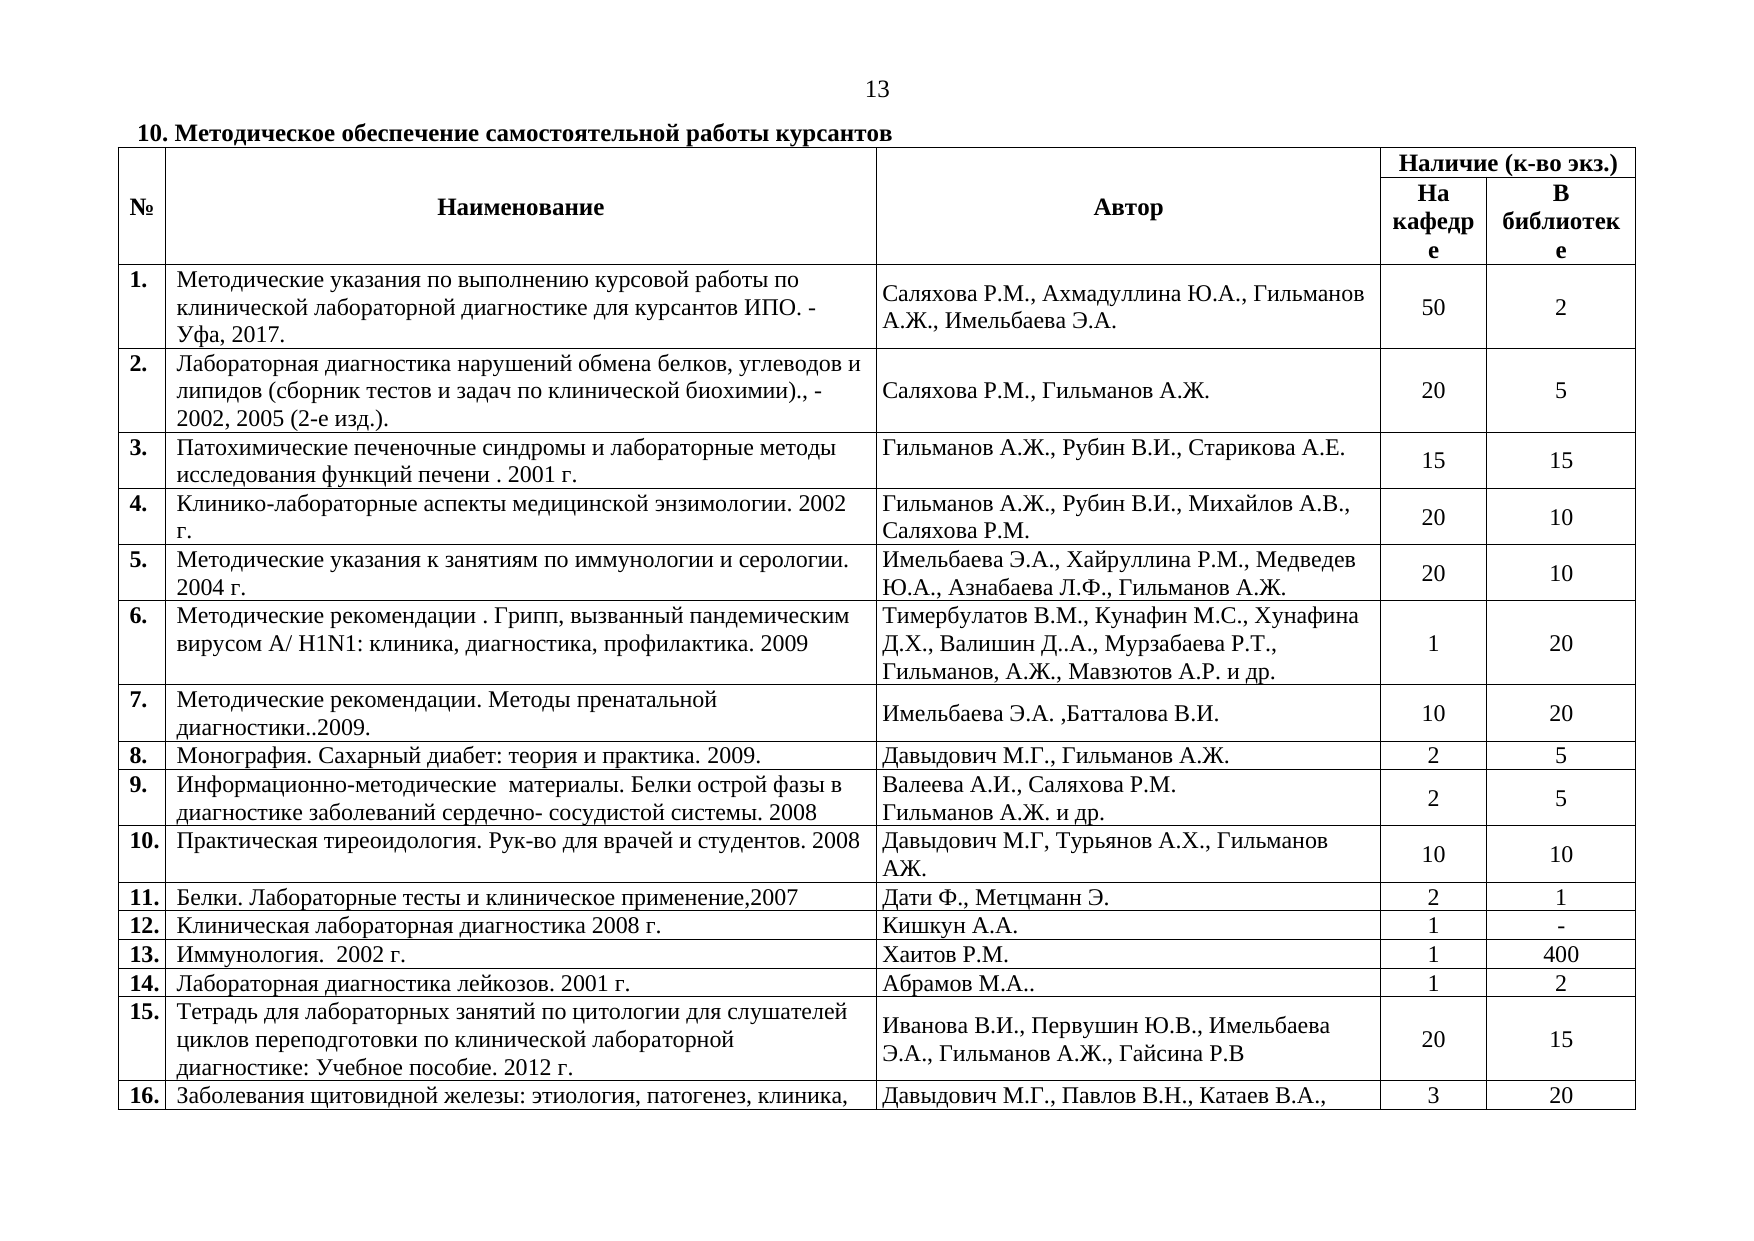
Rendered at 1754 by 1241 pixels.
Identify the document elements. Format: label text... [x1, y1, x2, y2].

table_cell Лабораторная диагностика нарушений обмена белков, углеводов и липидов (сборник тестов и задач по клинической биохимии)., - 2002, 2005 (2-е изд.). [166, 349, 876, 432]
table_cell 5 [1487, 742, 1635, 769]
table_cell 20 [1381, 489, 1486, 544]
table_cell Кишкун А.А. [877, 911, 1380, 939]
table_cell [877, 1081, 1380, 1109]
table_cell 1 [1381, 601, 1486, 684]
table_cell 2 [1381, 742, 1486, 769]
table_cell 10 [1487, 545, 1635, 600]
table_cell 10 [1381, 826, 1486, 882]
table_cell На кафедре [1381, 178, 1486, 264]
table_cell 10 [1487, 489, 1635, 544]
table_cell Иванова В.И., Первушин Ю.В., Имельбаева Э.А., Гильманов А.Ж., Гайсина Р.В [877, 997, 1380, 1080]
table_cell 10 [1381, 685, 1486, 741]
table_cell [119, 911, 165, 939]
table_cell Методические указания к занятиям по иммунологии и серологии. . [166, 545, 876, 600]
table_cell 1 [1487, 883, 1635, 910]
table_cell 5 [1487, 770, 1635, 825]
table_cell [119, 997, 165, 1080]
table_cell [119, 826, 165, 882]
table_cell [119, 742, 165, 769]
table_cell Патохимические печеночные синдромы и лабораторные методы исследования функций печени . . [166, 433, 876, 488]
table_cell В библиотеке [1487, 178, 1635, 264]
table_cell 1 [1381, 911, 1486, 939]
table_cell 20 [1381, 997, 1486, 1080]
table_cell Валеева А.И., Саляхова Р.М. Гильманов А.Ж. и др. [877, 770, 1380, 825]
table_header Автор [877, 148, 1380, 264]
table_cell Тимербулатов В.М., Кунафин М.С., Хунафина Д.Х., Валишин Д..А., Мурзабаева Р.Т., Гильманов, А.Ж., Мавзютов А.Р. и др. [877, 601, 1380, 684]
table_cell 2 [1381, 883, 1486, 910]
table_cell [119, 349, 165, 432]
table_cell 2 [1381, 770, 1486, 825]
table_cell Гильманов А.Ж., Рубин В.И., Михайлов А.В., Саляхова Р.М. [877, 489, 1380, 544]
table_header Наличие (к-во экз.) [1381, 148, 1635, 177]
table_cell 15 [1381, 433, 1486, 488]
table_cell Лабораторная диагностика лейкозов. . [166, 969, 876, 996]
table_cell Клинико-лабораторные аспекты медицинской энзимологии. . [166, 489, 876, 544]
table_cell Тетрадь для лабораторных занятий по цитологии для слушателей циклов переподготовки по клинической лабораторной диагностике: Учебное пособие. 2012 г. [166, 997, 876, 1080]
table_cell 50 [1381, 265, 1486, 348]
table_cell [119, 770, 165, 825]
table_cell Саляхова Р.М., Гильманов А.Ж. [877, 349, 1380, 432]
table_cell Давыдович М.Г., Гильманов А.Ж. [877, 742, 1380, 769]
table_cell Имельбаева Э.А. ,Батталова В.И. [877, 685, 1380, 741]
table_cell [119, 1081, 165, 1109]
table_cell [119, 601, 165, 684]
table_cell 2 [1487, 265, 1635, 348]
text 10. Методическое обеспечение самостоятельной работы курсантов [137, 118, 1636, 147]
table_cell Иммунология. . [166, 940, 876, 968]
table_cell Саляхова Р.М., Ахмадуллина Ю.А., Гильманов А.Ж., Имельбаева Э.А. [877, 265, 1380, 348]
table_cell Методические рекомендации. Методы пренатальной диагностики..2009. [166, 685, 876, 741]
table_cell Хаитов Р.М. [877, 940, 1380, 968]
table_cell 20 [1487, 601, 1635, 684]
table_cell [119, 883, 165, 910]
table_cell 5 [1487, 349, 1635, 432]
table_cell [119, 489, 165, 544]
table_cell [119, 685, 165, 741]
table_cell Клиническая лабораторная диагностика . [166, 911, 876, 939]
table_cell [166, 1081, 876, 1109]
table_cell Практическая тиреоидология. Рук-во для врачей и студентов. 2008 [166, 826, 876, 882]
table_cell 20 [1381, 349, 1486, 432]
table_cell Гильманов А.Ж., Рубин В.И., Старикова А.Е. [877, 433, 1380, 488]
table_cell Белки. Лабораторные тесты и клиническое применение,2007 [166, 883, 876, 910]
table_cell [119, 969, 165, 996]
table_cell [119, 545, 165, 600]
table_cell 2 [1487, 969, 1635, 996]
table_cell Методические указания по выполнению курсовой работы по клинической лабораторной диагностике для курсантов ИПО. -Уфа, 2017. [166, 265, 876, 348]
table_cell 1 [1381, 940, 1486, 968]
table_cell 20 [1487, 685, 1635, 741]
table_cell 15 [1487, 433, 1635, 488]
table_cell Информационно-методические материалы. Белки острой фазы в диагностике заболеваний сердечно- сосудистой системы. 2008 [166, 770, 876, 825]
table_cell 20 [1381, 545, 1486, 600]
table_cell 15 [1487, 997, 1635, 1080]
table_cell Методические рекомендации . Грипп, вызванный пандемическим вирусом А/ Н1N1: клиника, диагностика, профилактика. 2009 [166, 601, 876, 684]
table_cell 400 [1487, 940, 1635, 968]
table_cell 20 [1487, 1081, 1635, 1109]
table_cell 10 [1487, 826, 1635, 882]
table_cell 3 [1381, 1081, 1486, 1109]
table_cell - [1487, 911, 1635, 939]
table_cell 1 [1381, 969, 1486, 996]
table_cell [119, 265, 165, 348]
table_cell [119, 940, 165, 968]
table_cell Абрамов М.А.. [877, 969, 1380, 996]
table_cell Дати Ф., Метцманн Э. [877, 883, 1380, 910]
table_header Наименование [166, 148, 876, 264]
table_header № [119, 148, 165, 264]
table_cell [119, 433, 165, 488]
table_cell Давыдович М.Г, Турьянов А.Х., Гильманов АЖ. [877, 826, 1380, 882]
table_cell Имельбаева Э.А., Хайруллина Р.М., Медведев Ю.А., Азнабаева Л.Ф., Гильманов А.Ж. [877, 545, 1380, 600]
table_cell Монография. Сахарный диабет: теория и практика. 2009. [166, 742, 876, 769]
